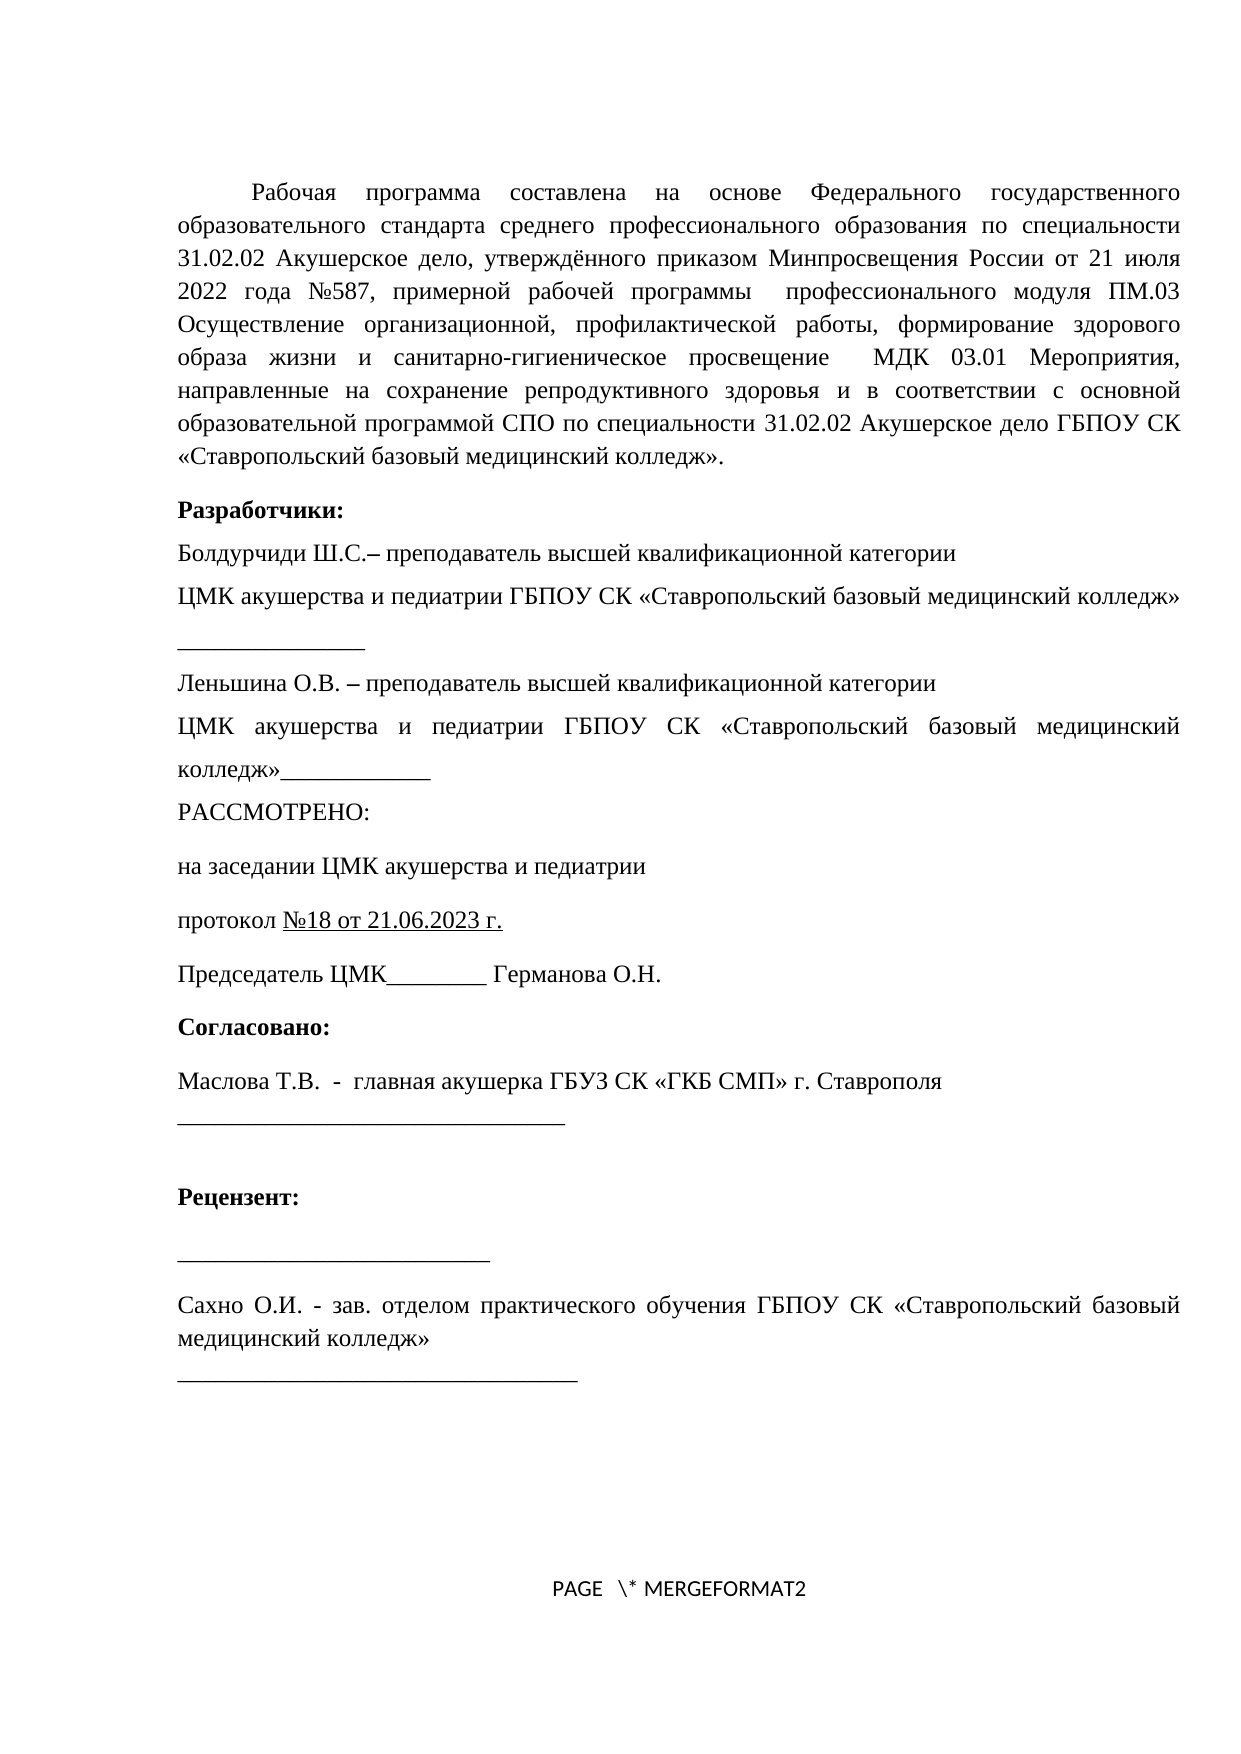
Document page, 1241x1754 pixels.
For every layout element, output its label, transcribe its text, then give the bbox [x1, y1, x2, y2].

list Сахно О.И. - зав. отделом практического обучения ГБПОУ СК «Ставропольский базовый медицинский колледж» [177, 1290, 1181, 1351]
list ________________________________ [177, 1356, 1181, 1384]
text _________________________ [177, 1236, 1181, 1264]
text Разработчики: [177, 495, 1181, 524]
text Согласовано: [177, 1012, 1181, 1041]
text на заседании ЦМК акушерства и педиатрии [177, 851, 1181, 880]
text Рабочая программа составлена на основе Федерального государственного образовательного стандарта среднего профессионального образования по специальности 31.02.02 Акушерское дело, утверждённого приказом Минпросвещения России от 21 июля 2022 года №587, примерной рабочей программы профессионального модуля ПМ.03 Осуществление организационной, профилактической работы, формирование здорового образа жизни и санитарно-гигиеническое просвещение МДК 03.01 Мероприятия, направленные на сохранение репродуктивного здоровья и в соответствии с основной образовательной программой СПО по специальности 31.02.02 Акушерское дело ГБПОУ СК «Ставропольский базовый медицинский колледж». [177, 177, 1181, 470]
list _______________________________ [177, 1099, 1181, 1128]
text ЦМК акушерства и педиатрии ГБПОУ СК «Ставропольский базовый медицинский колледж» _______________ [177, 581, 1181, 653]
text ЦМК акушерства и педиатрии ГБПОУ СК «Ставропольский базовый медицинский колледж»____________ [177, 711, 1181, 783]
list Маслова Т.В. - главная акушерка ГБУЗ СК «ГКБ СМП» г. Ставрополя [177, 1066, 1181, 1095]
text Болдурчиди Ш.С.– преподаватель высшей квалификационной категории [177, 538, 1181, 567]
text РАССМОТРЕНО: [177, 797, 1181, 826]
text Председатель ЦМК________ Германова О.Н. [177, 959, 1181, 987]
text Рецензент: [177, 1182, 1181, 1211]
text Леньшина О.В. – преподаватель высшей квалификационной категории [177, 668, 1181, 696]
text протокол №18 от 21.06.2023 г. [177, 905, 1181, 933]
